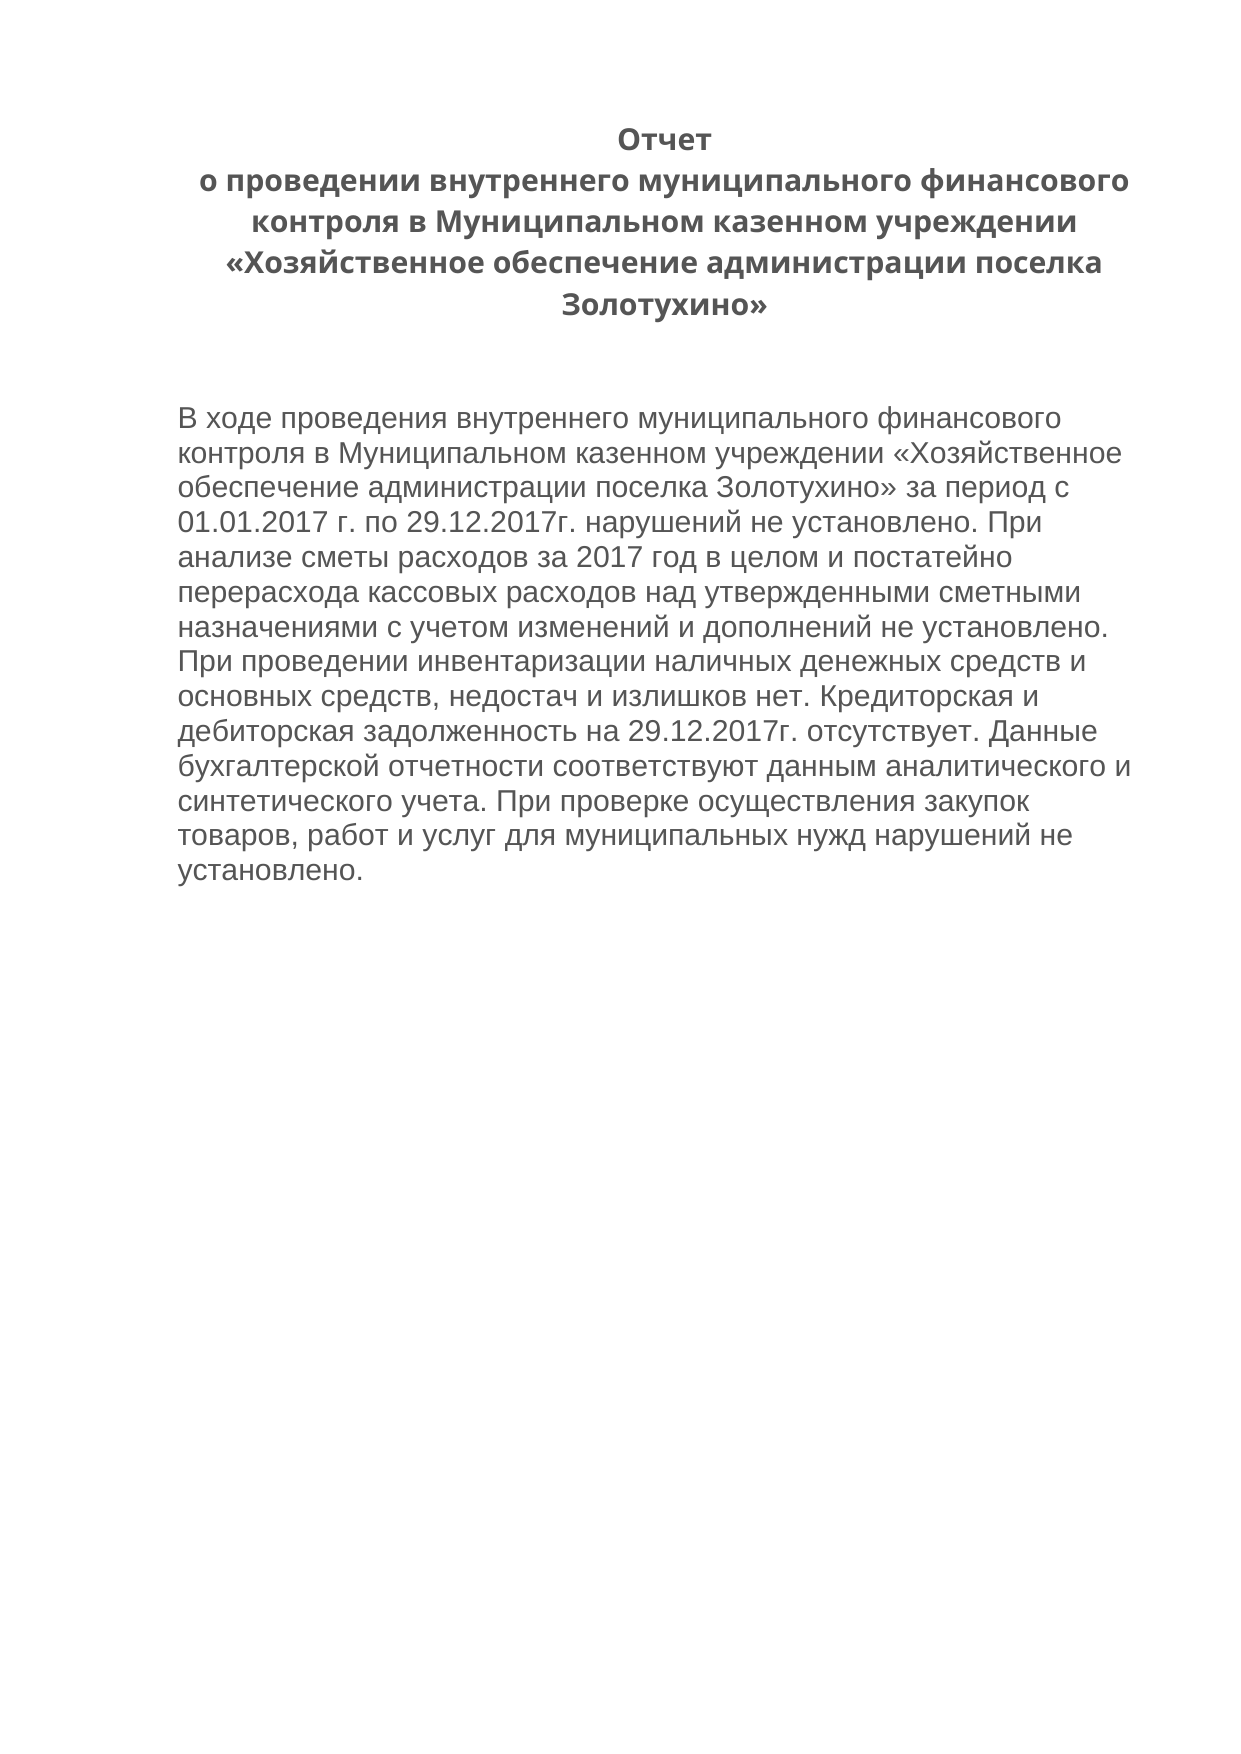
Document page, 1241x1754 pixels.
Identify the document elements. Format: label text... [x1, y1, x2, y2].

text В ходе проведения внутреннего муниципального финансового контроля в Муниципальном казенном учреждении «Хозяйственное обеспечение администрации поселка Золотухино» за период с 01.01.2017 г. по 29.12.2017г. нарушений не установлено. При анализе сметы расходов за 2017 год в целом и постатейно перерасхода кассовых расходов над утвержденными сметными назначениями с учетом изменений и дополнений не установлено. При проведении инвентаризации наличных денежных средств и основных средств, недостач и излишков нет. Кредиторская и дебиторская задолженность на 29.12.2017г. отсутствует. Данные бухгалтерской отчетности соответствуют данным аналитического и синтетического учета. При проверке осуществления закупок товаров, работ и услуг для муниципальных нужд нарушений не установлено. [177, 400, 1152, 887]
text Отчет [177, 118, 1152, 159]
text о проведении внутреннего муниципального финансового контроля в Муниципальном казенном учреждении «Хозяйственное обеспечение администрации поселка Золотухино» [177, 159, 1152, 324]
